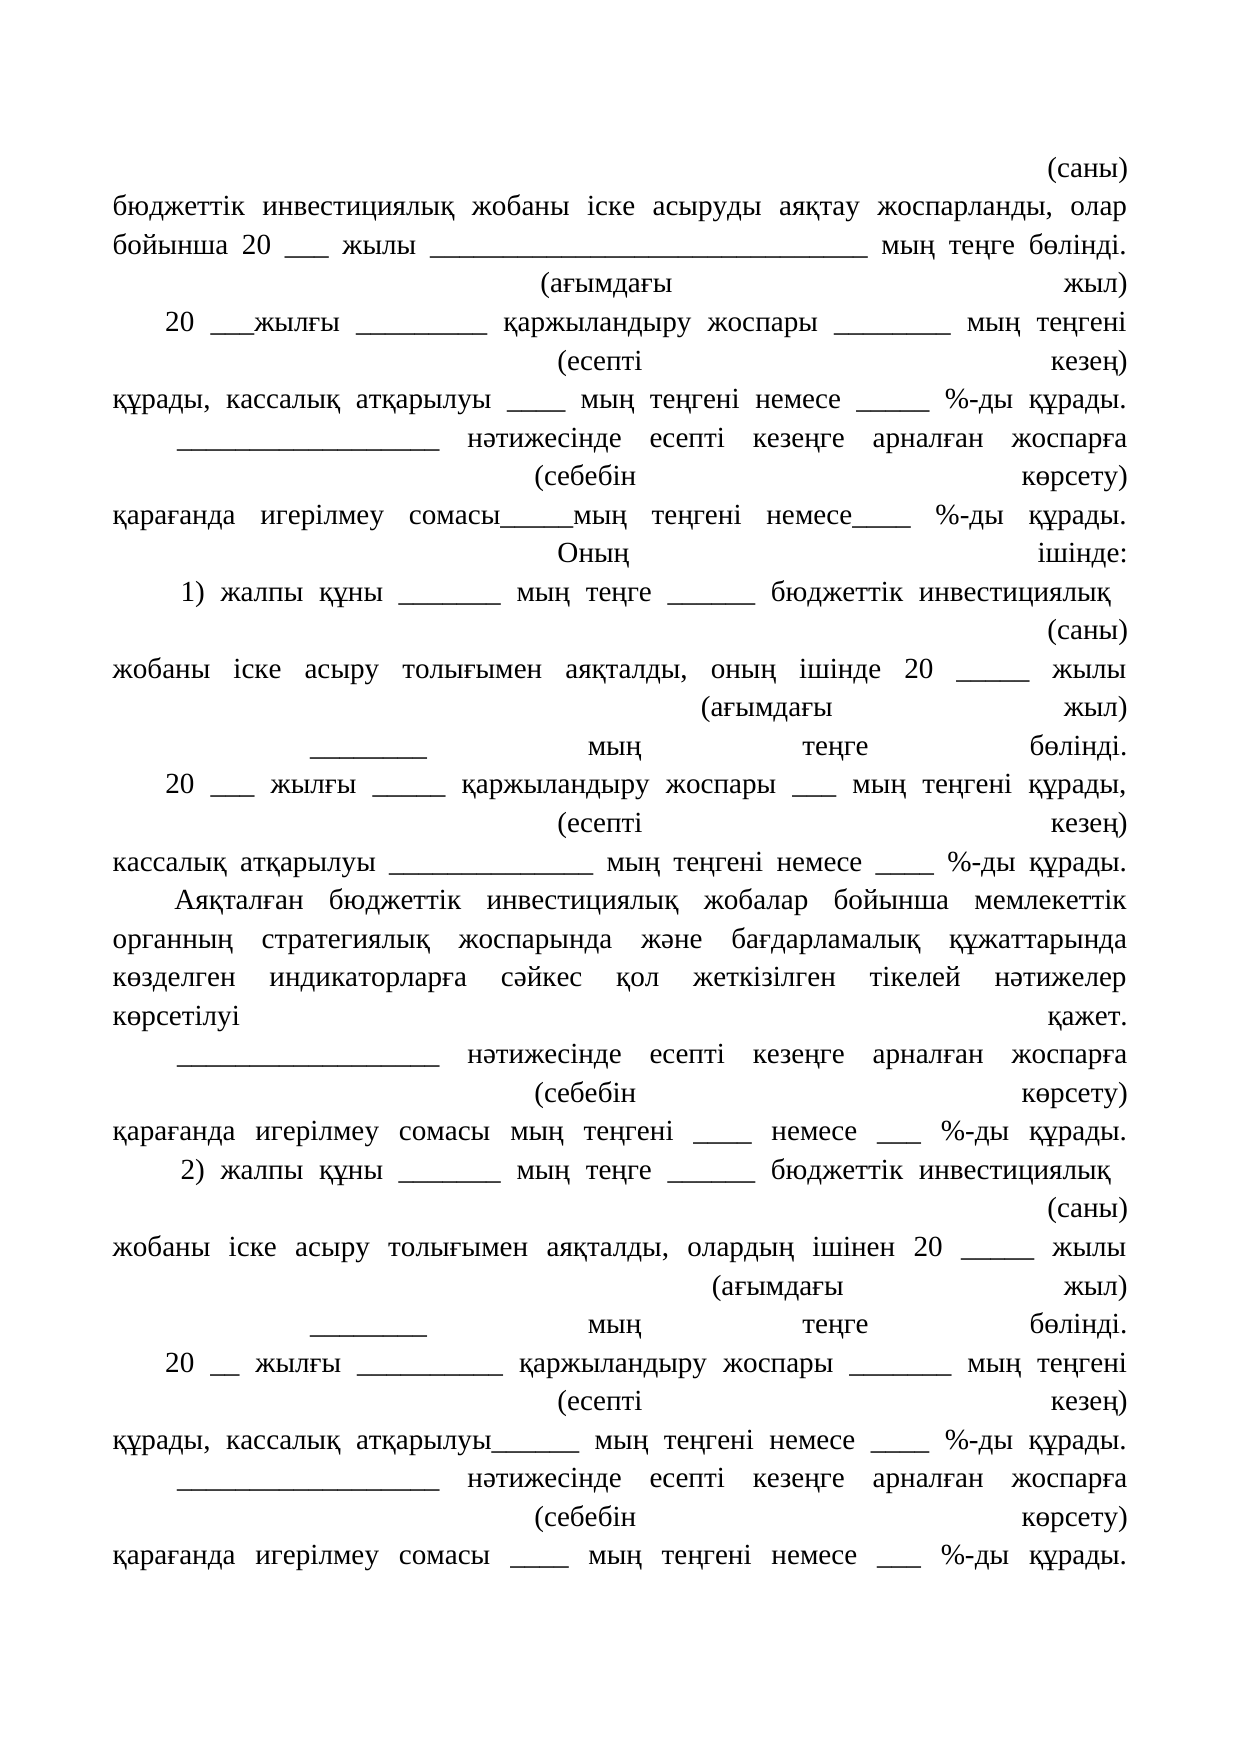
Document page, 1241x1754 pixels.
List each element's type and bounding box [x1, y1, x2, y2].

text [112, 150, 1128, 1571]
